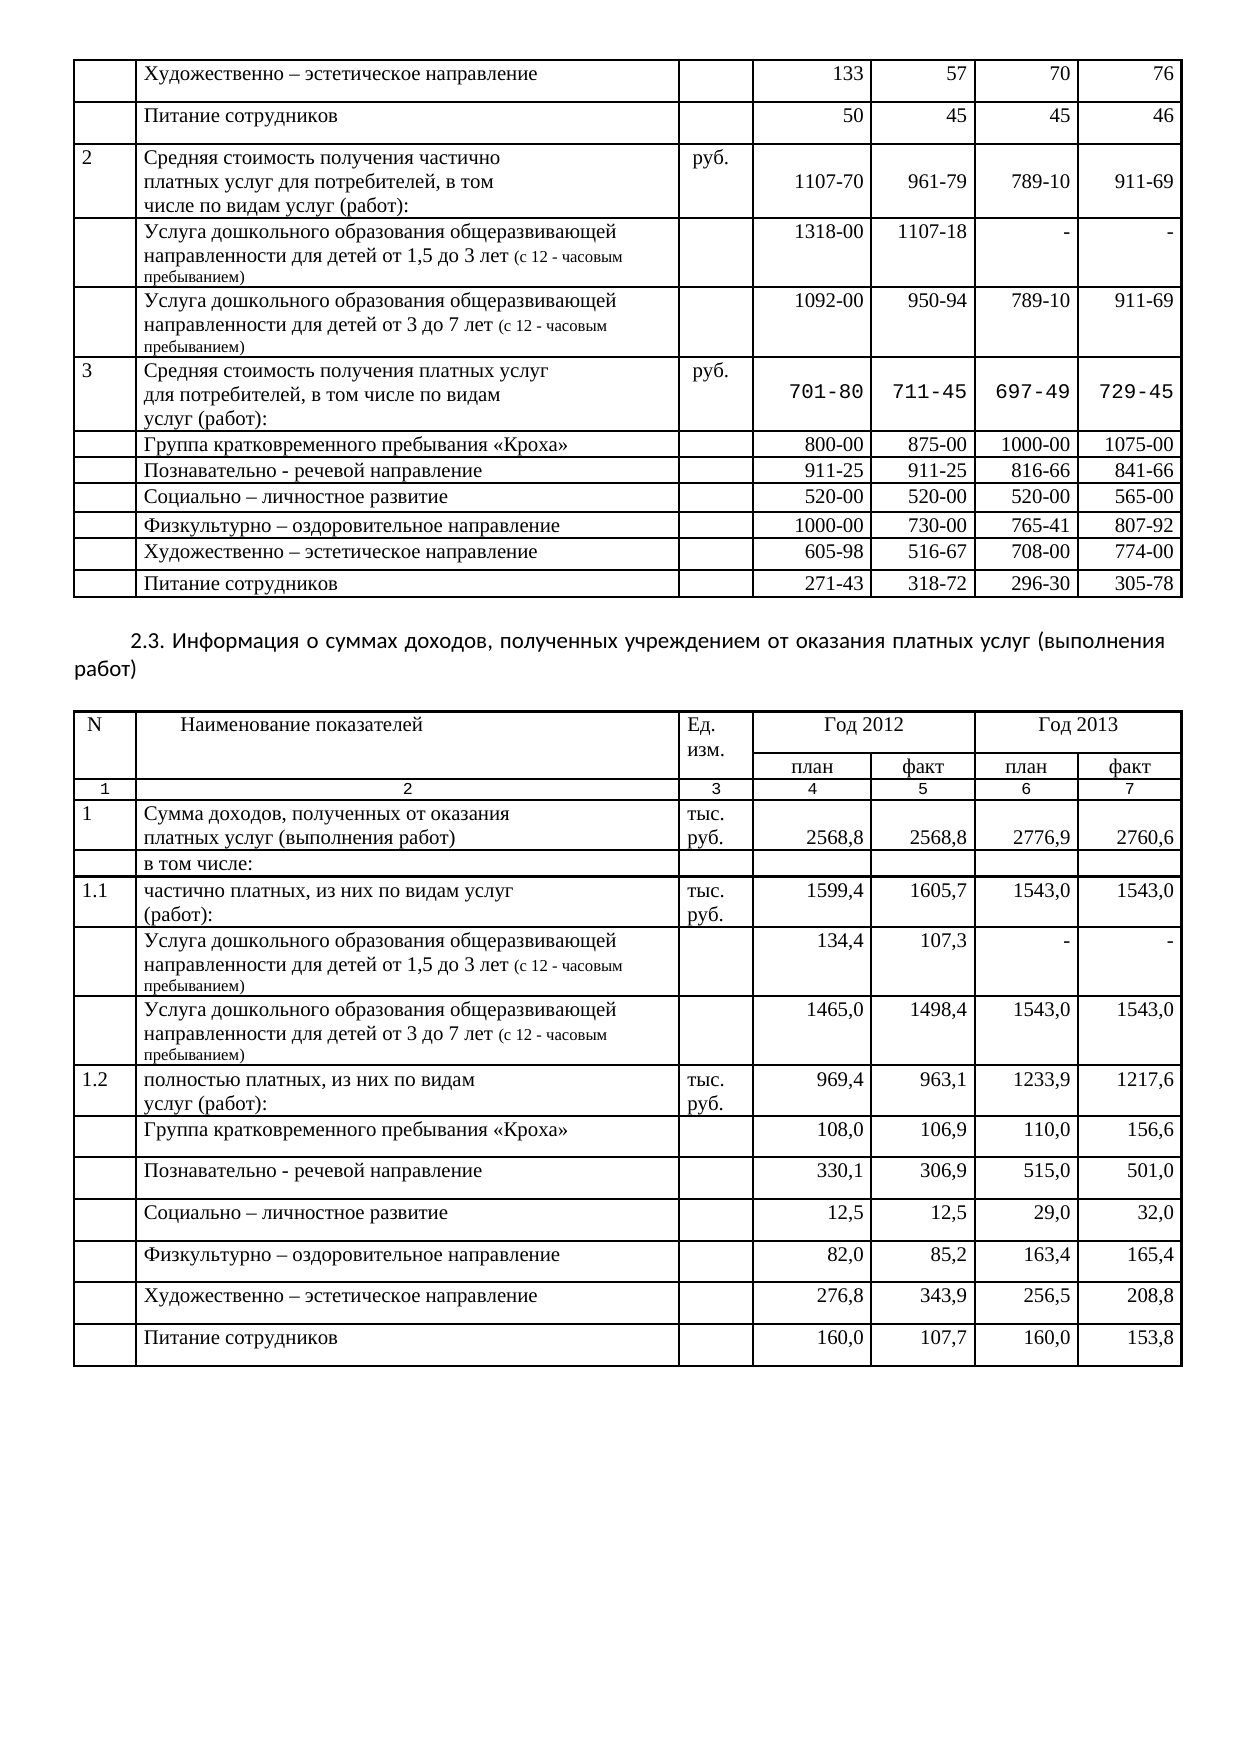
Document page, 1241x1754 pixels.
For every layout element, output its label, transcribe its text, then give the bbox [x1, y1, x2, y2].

table_cell [75, 1325, 135, 1364]
table_cell тыс. руб. [680, 878, 752, 926]
table_cell 789-10 [976, 145, 1077, 217]
table_cell 70 [976, 61, 1077, 101]
table_cell 729-45 [1079, 358, 1180, 430]
table_cell 520-00 [754, 484, 870, 511]
table_cell 50 [754, 103, 870, 142]
table_cell Сумма доходов, полученных от оказания платных услуг (выполнения работ) [137, 801, 678, 849]
table_cell 3 [680, 780, 752, 799]
table_cell 1.1 [75, 878, 135, 926]
table_cell Услуга дошкольного образования общеразвивающей направленности для детей от 3 до 7 лет (с 12 - часовым пребыванием) [137, 288, 678, 356]
table_cell 697-49 [976, 358, 1077, 430]
table_cell Социально – личностное развитие [137, 484, 678, 511]
table_cell [680, 1325, 752, 1364]
table_cell [680, 219, 752, 286]
table_cell [680, 288, 752, 356]
table_cell [75, 539, 135, 569]
table_cell 2 [75, 145, 135, 217]
table_cell 605-98 [754, 539, 870, 569]
table_cell [976, 851, 1077, 875]
table_cell 961-79 [872, 145, 974, 217]
table_cell в том числе: [137, 851, 678, 875]
table_cell 516-67 [872, 539, 974, 569]
table_cell [680, 539, 752, 569]
table_cell 950-94 [872, 288, 974, 356]
table_cell 730-00 [872, 513, 974, 537]
table_cell [680, 1283, 752, 1323]
table_cell 208,8 [1079, 1283, 1180, 1323]
table_cell 1498,4 [872, 997, 974, 1064]
table_cell частично платных, из них по видам услуг (работ): [137, 878, 678, 926]
table_cell [75, 103, 135, 142]
table_cell руб. [680, 358, 752, 430]
table_cell 520-00 [872, 484, 974, 511]
table_cell 1.2 [75, 1066, 135, 1114]
table_cell [680, 432, 752, 456]
table_cell 6 [976, 780, 1077, 799]
table_cell 765-41 [976, 513, 1077, 537]
table_cell 110,0 [976, 1117, 1077, 1156]
table_cell план [976, 754, 1077, 778]
table_cell [680, 1158, 752, 1198]
table_cell факт [1079, 754, 1180, 778]
table_cell 1217,6 [1079, 1066, 1180, 1114]
table_cell 12,5 [872, 1200, 974, 1239]
table_cell 2776,9 [976, 801, 1077, 849]
table_cell 107,7 [872, 1325, 974, 1364]
table_cell 256,5 [976, 1283, 1077, 1323]
table_cell [680, 1117, 752, 1156]
table_cell 501,0 [1079, 1158, 1180, 1198]
table_cell [75, 851, 135, 875]
table_cell тыс. руб. [680, 1066, 752, 1114]
table_cell [754, 851, 870, 875]
table_cell 2760,6 [1079, 801, 1180, 849]
table_cell [75, 1200, 135, 1239]
table_cell 708-00 [976, 539, 1077, 569]
table_cell 46 [1079, 103, 1180, 142]
table_cell [75, 1158, 135, 1198]
table_cell - [976, 928, 1077, 995]
table_cell Услуга дошкольного образования общеразвивающей направленности для детей от 1,5 до 3 лет (с 12 - часовым пребыванием) [137, 928, 678, 995]
table_cell 1543,0 [976, 878, 1077, 926]
table_cell [680, 928, 752, 995]
table_cell тыс. руб. [680, 801, 752, 849]
table_cell [872, 851, 974, 875]
table_cell 1233,9 [976, 1066, 1077, 1114]
table_cell 5 [872, 780, 974, 799]
table_cell 32,0 [1079, 1200, 1180, 1239]
table_cell 911-25 [754, 458, 870, 482]
table_cell Услуга дошкольного образования общеразвивающей направленности для детей от 1,5 до 3 лет (с 12 - часовым пребыванием) [137, 219, 678, 286]
table_cell 701-80 [754, 358, 870, 430]
table_cell 271-43 [754, 571, 870, 596]
table_cell 330,1 [754, 1158, 870, 1198]
table_cell 306,9 [872, 1158, 974, 1198]
table_cell 305-78 [1079, 571, 1180, 596]
table_cell Средняя стоимость получения частично платных услуг для потребителей, в том числе по видам услуг (работ): [137, 145, 678, 217]
table_header Год 2012 [754, 713, 974, 752]
table_cell [680, 61, 752, 101]
table_cell 12,5 [754, 1200, 870, 1239]
table_cell Художественно – эстетическое направление [137, 539, 678, 569]
table_cell 520-00 [976, 484, 1077, 511]
table_cell 57 [872, 61, 974, 101]
table_cell 108,0 [754, 1117, 870, 1156]
table_cell 2568,8 [754, 801, 870, 849]
table_cell 1107-18 [872, 219, 974, 286]
table_cell [75, 1242, 135, 1281]
table_cell Художественно – эстетическое направление [137, 1283, 678, 1323]
table_cell 2 [137, 780, 678, 799]
table_cell факт [872, 754, 974, 778]
table_cell 165,4 [1079, 1242, 1180, 1281]
table_cell Услуга дошкольного образования общеразвивающей направленности для детей от 3 до 7 лет (с 12 - часовым пребыванием) [137, 997, 678, 1064]
table_cell 969,4 [754, 1066, 870, 1114]
table_cell 1075-00 [1079, 432, 1180, 456]
table_cell [75, 432, 135, 456]
table_cell [680, 1200, 752, 1239]
table_cell [75, 1283, 135, 1323]
table_cell 107,3 [872, 928, 974, 995]
table_header Ед. изм. [680, 713, 752, 778]
table_cell 1000-00 [754, 513, 870, 537]
table_cell [75, 458, 135, 482]
table_cell [75, 513, 135, 537]
table_cell Познавательно - речевой направление [137, 458, 678, 482]
table_cell [75, 484, 135, 511]
text 2.3. Информация о суммах доходов, полученных учреждением от оказания платных услуг (выполнения работ) [74, 626, 1167, 682]
table_cell Физкультурно – оздоровительное направление [137, 513, 678, 537]
table_cell Средняя стоимость получения платных услуг для потребителей, в том числе по видам услуг (работ): [137, 358, 678, 430]
table_cell 318-72 [872, 571, 974, 596]
table_cell 82,0 [754, 1242, 870, 1281]
table_header Год 2013 [976, 713, 1180, 752]
table_cell Питание сотрудников [137, 103, 678, 142]
table_cell Группа кратковременного пребывания «Кроха» [137, 432, 678, 456]
table_cell 153,8 [1079, 1325, 1180, 1364]
table_cell [680, 458, 752, 482]
table_cell руб. [680, 145, 752, 217]
table_cell [680, 851, 752, 875]
table_cell 3 [75, 358, 135, 430]
table_cell [680, 484, 752, 511]
table_cell 807-92 [1079, 513, 1180, 537]
table_cell 1465,0 [754, 997, 870, 1064]
table_cell 134,4 [754, 928, 870, 995]
table_cell план [754, 754, 870, 778]
table_cell [680, 997, 752, 1064]
table_cell 156,6 [1079, 1117, 1180, 1156]
table_cell 160,0 [754, 1325, 870, 1364]
table_cell 160,0 [976, 1325, 1077, 1364]
table_cell 29,0 [976, 1200, 1077, 1239]
table_cell 774-00 [1079, 539, 1180, 569]
table_cell 76 [1079, 61, 1180, 101]
table_cell 133 [754, 61, 870, 101]
table_cell 565-00 [1079, 484, 1180, 511]
table_cell 45 [976, 103, 1077, 142]
table_cell 800-00 [754, 432, 870, 456]
table_cell - [976, 219, 1077, 286]
table_cell [75, 997, 135, 1064]
table_cell 711-45 [872, 358, 974, 430]
table_cell 45 [872, 103, 974, 142]
table_cell Физкультурно – оздоровительное направление [137, 1242, 678, 1281]
table_cell 1318-00 [754, 219, 870, 286]
table_cell [680, 103, 752, 142]
table_cell [75, 219, 135, 286]
table_cell [75, 928, 135, 995]
table_cell 841-66 [1079, 458, 1180, 482]
table_cell 816-66 [976, 458, 1077, 482]
table_cell [75, 288, 135, 356]
table_cell 911-25 [872, 458, 974, 482]
table_cell 911-69 [1079, 288, 1180, 356]
table_cell - [1079, 928, 1180, 995]
table_cell Художественно – эстетическое направление [137, 61, 678, 101]
table_cell 875-00 [872, 432, 974, 456]
table_cell 1107-70 [754, 145, 870, 217]
table_cell 296-30 [976, 571, 1077, 596]
table_cell [680, 1242, 752, 1281]
table_cell 343,9 [872, 1283, 974, 1323]
table_cell [1079, 851, 1180, 875]
table_cell Социально – личностное развитие [137, 1200, 678, 1239]
table_cell 163,4 [976, 1242, 1077, 1281]
table_cell полностью платных, из них по видам услуг (работ): [137, 1066, 678, 1114]
table_cell 4 [754, 780, 870, 799]
table_cell 963,1 [872, 1066, 974, 1114]
table_cell 515,0 [976, 1158, 1077, 1198]
table_cell 789-10 [976, 288, 1077, 356]
table_cell 1000-00 [976, 432, 1077, 456]
table_cell 1543,0 [1079, 878, 1180, 926]
table_cell 85,2 [872, 1242, 974, 1281]
table_cell Питание сотрудников [137, 1325, 678, 1364]
table_cell 1 [75, 801, 135, 849]
table_cell [75, 571, 135, 596]
table_cell 1092-00 [754, 288, 870, 356]
table_cell [680, 571, 752, 596]
table_cell 1543,0 [1079, 997, 1180, 1064]
table_cell 7 [1079, 780, 1180, 799]
table_cell 1599,4 [754, 878, 870, 926]
table_cell 1543,0 [976, 997, 1077, 1064]
table_cell 276,8 [754, 1283, 870, 1323]
table_cell [75, 61, 135, 101]
table_cell 106,9 [872, 1117, 974, 1156]
table_cell Познавательно - речевой направление [137, 1158, 678, 1198]
table_cell [75, 1117, 135, 1156]
table_cell - [1079, 219, 1180, 286]
table_cell Питание сотрудников [137, 571, 678, 596]
table_cell 1 [75, 780, 135, 799]
table_cell 2568,8 [872, 801, 974, 849]
table_cell [680, 513, 752, 537]
table_header Наименование показателей [137, 713, 678, 778]
table_cell Группа кратковременного пребывания «Кроха» [137, 1117, 678, 1156]
table_header N [75, 713, 135, 778]
table_cell 911-69 [1079, 145, 1180, 217]
table_cell 1605,7 [872, 878, 974, 926]
